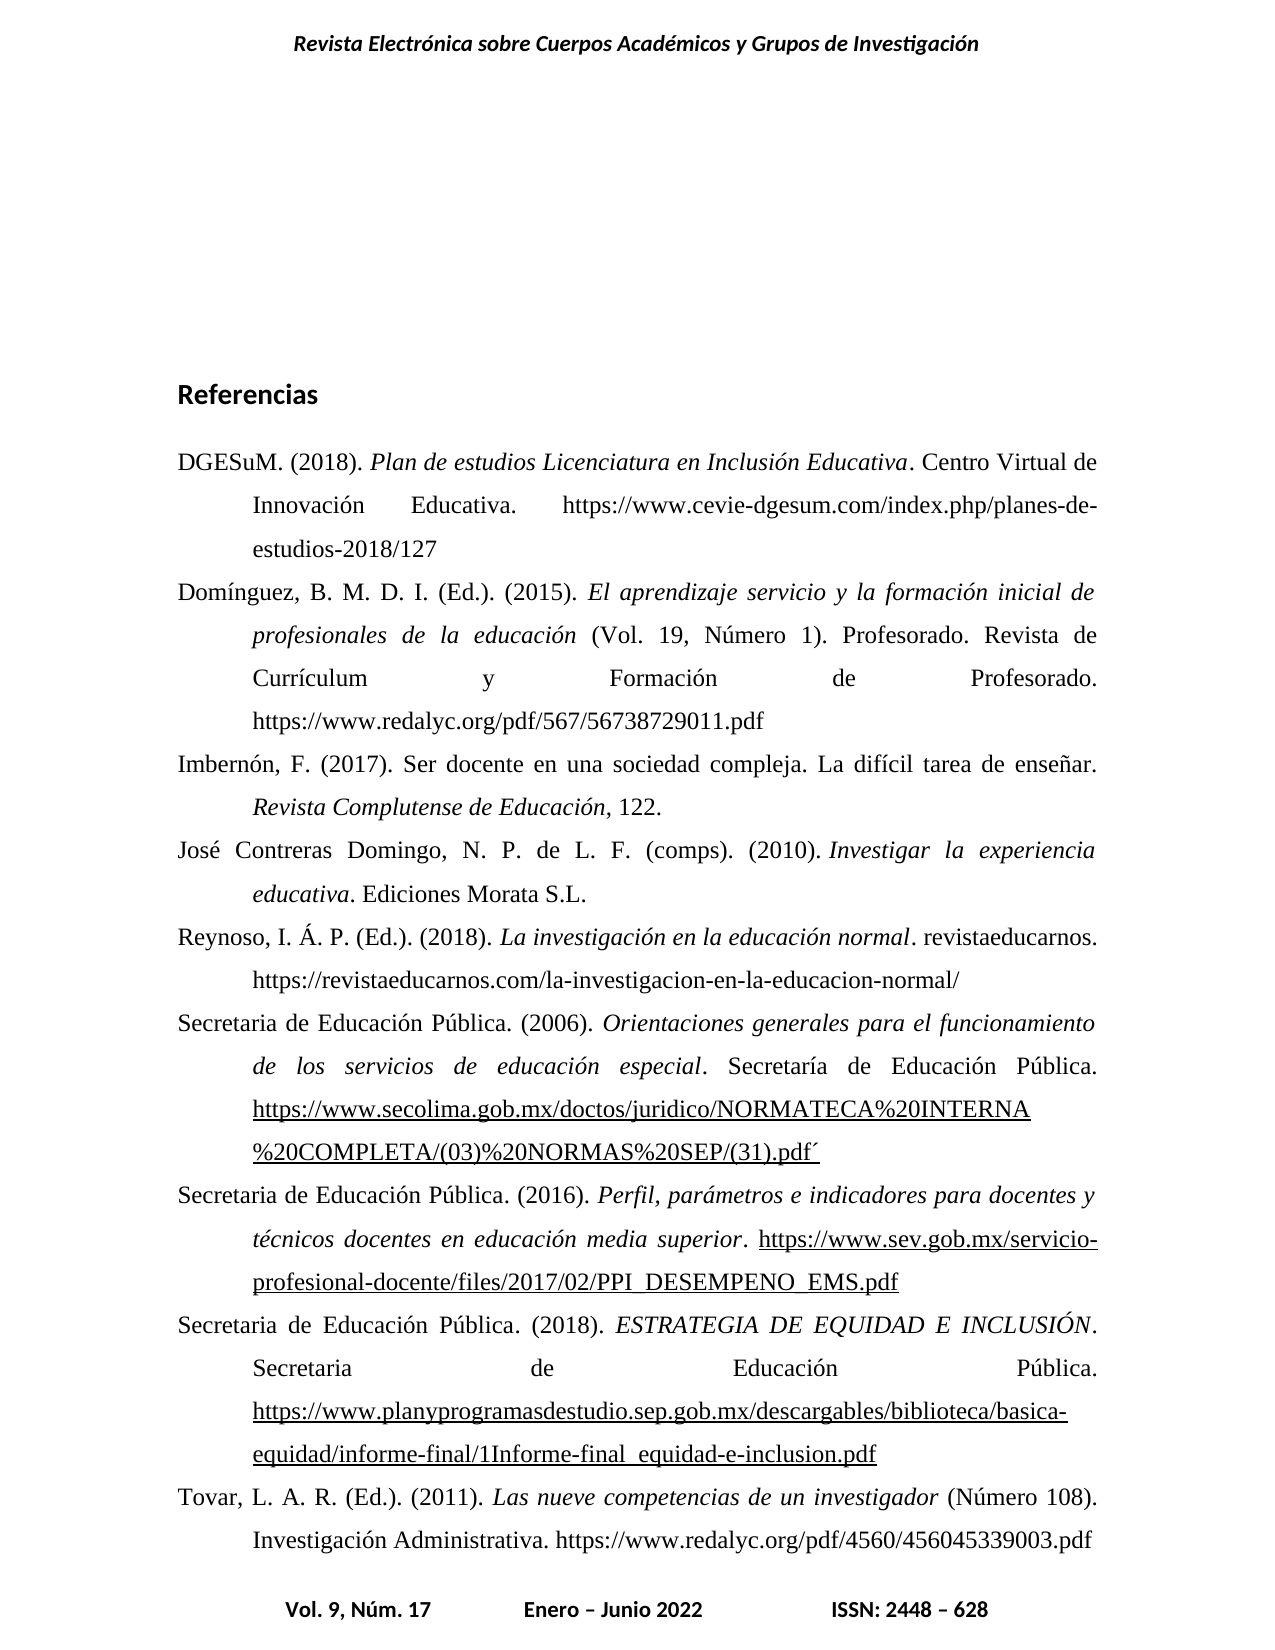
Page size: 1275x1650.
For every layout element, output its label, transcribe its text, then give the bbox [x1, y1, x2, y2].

text Referencias [177, 376, 1098, 412]
text Secretaria de Educación Pública. (2016). Perfil, parámetros e indicadores para docentes y técnicos docentes en educación media superior. https://www.sev.gob.mx/servicio-profesional-docente/files/2017/02/PPI_DESEMPENO_EMS.pdf [177, 1181, 1098, 1296]
text Imbernón, F. (2017). Ser docente en una sociedad compleja. La difícil tarea de enseñar. Revista Complutense de Educación, 122. [177, 749, 1098, 821]
text Secretaria de Educación Pública. (2018). ESTRATEGIA DE EQUIDAD E INCLUSIÓN. Secretaria de Educación Pública. https://www.planyprogramasdestudio.sep.gob.mx/descargables/biblioteca/basica-equidad/informe-final/1Informe-final_equidad-e-inclusion.pdf [177, 1310, 1098, 1468]
text DGESuM. (2018). Plan de estudios Licenciatura en Inclusión Educativa. Centro Virtual de Innovación Educativa. https://www.cevie-dgesum.com/index.php/planes-de-estudios-2018/127 [177, 447, 1098, 562]
text José Contreras Domingo, N. P. de L. F. (comps). (2010). Investigar la experiencia educativa. Ediciones Morata S.L. [177, 836, 1098, 907]
text Reynoso, I. Á. P. (Ed.). (2018). La investigación en la educación normal. revistaeducarnos. https://revistaeducarnos.com/la-investigacion-en-la-educacion-normal/ [177, 922, 1098, 994]
text Secretaria de Educación Pública. (2006). Orientaciones generales para el funcionamiento de los servicios de educación especial. Secretaría de Educación Pública. https://www.secolima.gob.mx/doctos/juridico/NORMATECA%20INTERNA%20COMPLETA/(03)%20NORMAS%20SEP/(31).pdf´ [177, 1008, 1098, 1166]
text Domínguez, B. M. D. I. (Ed.). (2015). El aprendizaje servicio y la formación inicial de profesionales de la educación (Vol. 19, Número 1). Profesorado. Revista de Currículum y Formación de Profesorado. https://www.redalyc.org/pdf/567/56738729011.pdf [177, 577, 1098, 735]
text Tovar, L. A. R. (Ed.). (2011). Las nueve competencias de un investigador (Número 108). Investigación Administrativa. https://www.redalyc.org/pdf/4560/456045339003.pdf [177, 1482, 1098, 1554]
